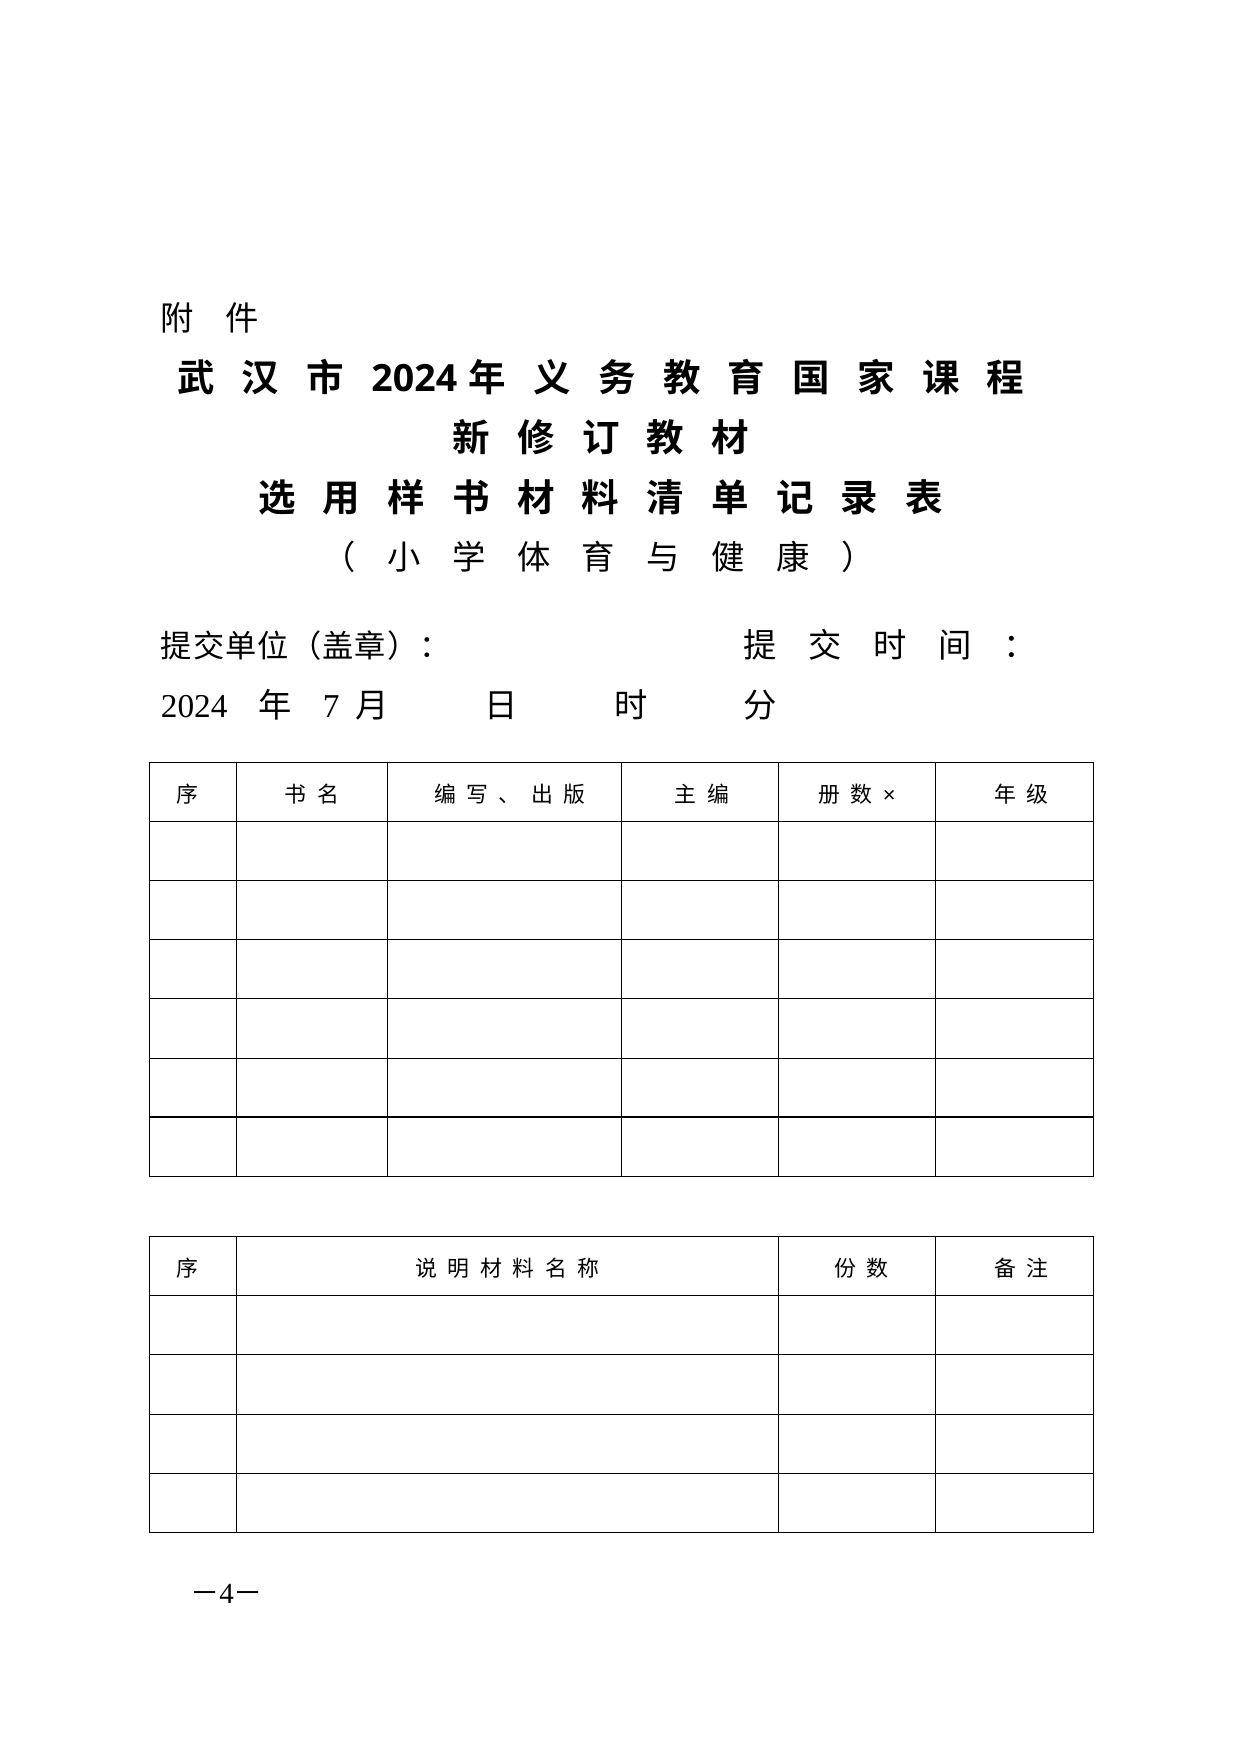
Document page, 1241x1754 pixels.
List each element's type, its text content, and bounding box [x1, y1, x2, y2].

table_cell [779, 1296, 935, 1354]
table_cell [237, 1474, 778, 1532]
table_cell [779, 940, 935, 998]
table_header 备注 [936, 1237, 1093, 1295]
table_header 主编 [622, 763, 778, 821]
table_cell [936, 1296, 1093, 1354]
table_cell [622, 999, 778, 1057]
table_cell [388, 999, 621, 1057]
table_cell [622, 881, 778, 939]
table_cell [150, 881, 236, 939]
table_cell [150, 1059, 236, 1116]
table_cell [150, 999, 236, 1057]
table_cell [237, 1355, 778, 1413]
table_cell [622, 1118, 778, 1176]
table_cell [936, 1118, 1093, 1176]
table_cell [779, 1355, 935, 1413]
table_cell [388, 940, 621, 998]
table_cell [936, 1355, 1093, 1413]
table_cell [779, 822, 935, 880]
table_cell [779, 999, 935, 1057]
table_cell [936, 881, 1093, 939]
table_header 年级 [936, 763, 1093, 821]
text 附件 [161, 286, 1068, 346]
table_cell [150, 1118, 236, 1176]
text （小学体育与健康） [161, 525, 1068, 584]
table_header 册数×份数 [779, 763, 935, 821]
table_header 编写、出版单位 [388, 763, 621, 821]
table_cell [936, 1059, 1093, 1116]
table_cell [779, 881, 935, 939]
table_cell [936, 822, 1093, 880]
table_cell [237, 1059, 387, 1116]
table_cell [150, 940, 236, 998]
table_cell [237, 822, 387, 880]
table_header 份数 [779, 1237, 935, 1295]
table_cell [237, 1296, 778, 1354]
table_cell [779, 1118, 935, 1176]
table_cell [150, 1415, 236, 1472]
text 武汉市2024年义务教育国家课程新修订教材 [161, 346, 1068, 465]
table_cell [237, 881, 387, 939]
table_cell [237, 1118, 387, 1176]
table_cell [388, 1118, 621, 1176]
table_cell [388, 822, 621, 880]
table_cell [936, 940, 1093, 998]
table_header 序号 [150, 763, 236, 821]
table_cell [150, 1355, 236, 1413]
table_cell [622, 940, 778, 998]
table_cell [150, 1296, 236, 1354]
table_cell [622, 822, 778, 880]
table_cell [622, 1059, 778, 1116]
table_cell [388, 881, 621, 939]
table_cell [150, 1474, 236, 1532]
table_cell [936, 1415, 1093, 1472]
text 提交单位（盖章）： 提交时间：2024年7月 日 时 分 [161, 613, 1068, 733]
table_cell [936, 1474, 1093, 1532]
table_header 书名 [237, 763, 387, 821]
table_cell [779, 1415, 935, 1472]
table_cell [779, 1474, 935, 1532]
table_cell [936, 999, 1093, 1057]
table_cell [237, 940, 387, 998]
text 选用样书材料清单记录表 [161, 465, 1068, 525]
table_cell [237, 999, 387, 1057]
table_header 序号 [150, 1237, 236, 1295]
table_cell [150, 822, 236, 880]
table_header 说明材料名称 [237, 1237, 778, 1295]
table_cell [779, 1059, 935, 1116]
table_cell [388, 1059, 621, 1116]
table_cell [237, 1415, 778, 1472]
